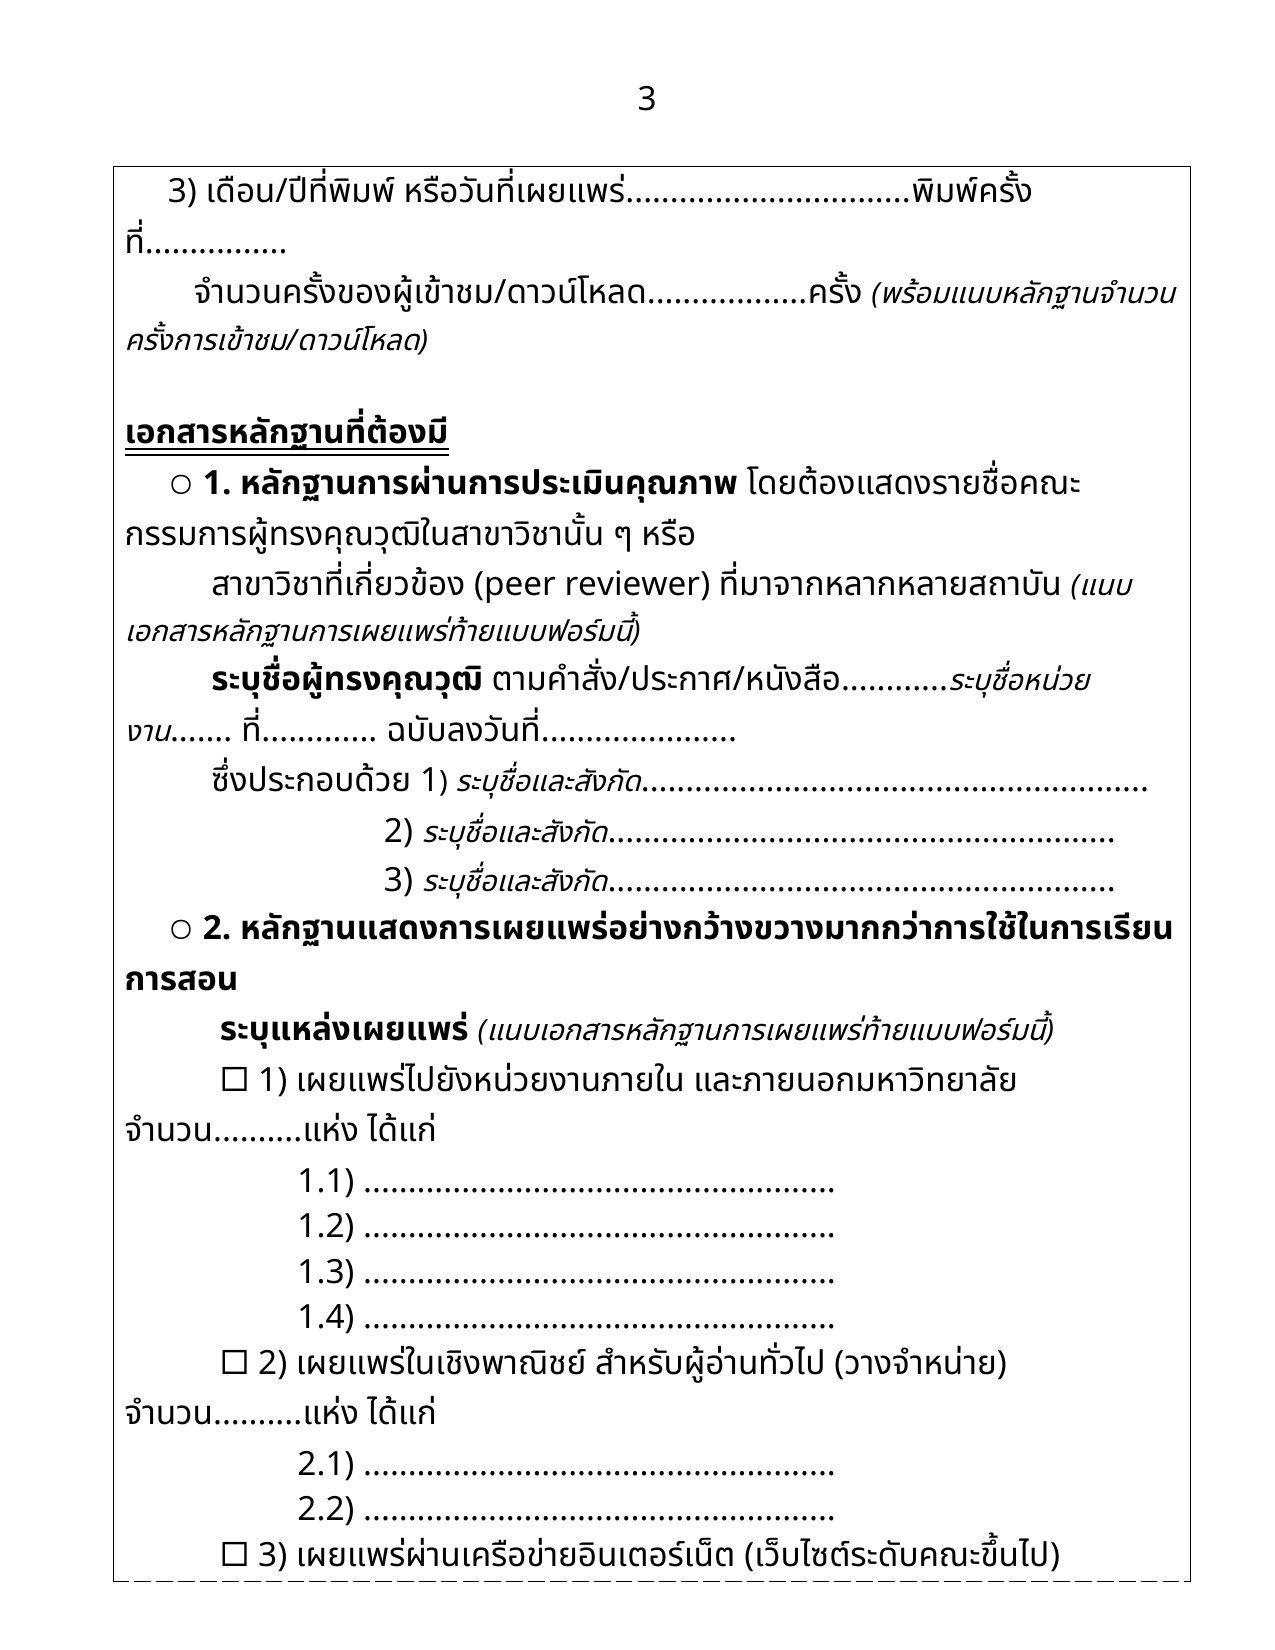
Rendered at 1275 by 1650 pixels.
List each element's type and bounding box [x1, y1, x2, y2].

table_cell [114, 167, 1190, 1581]
